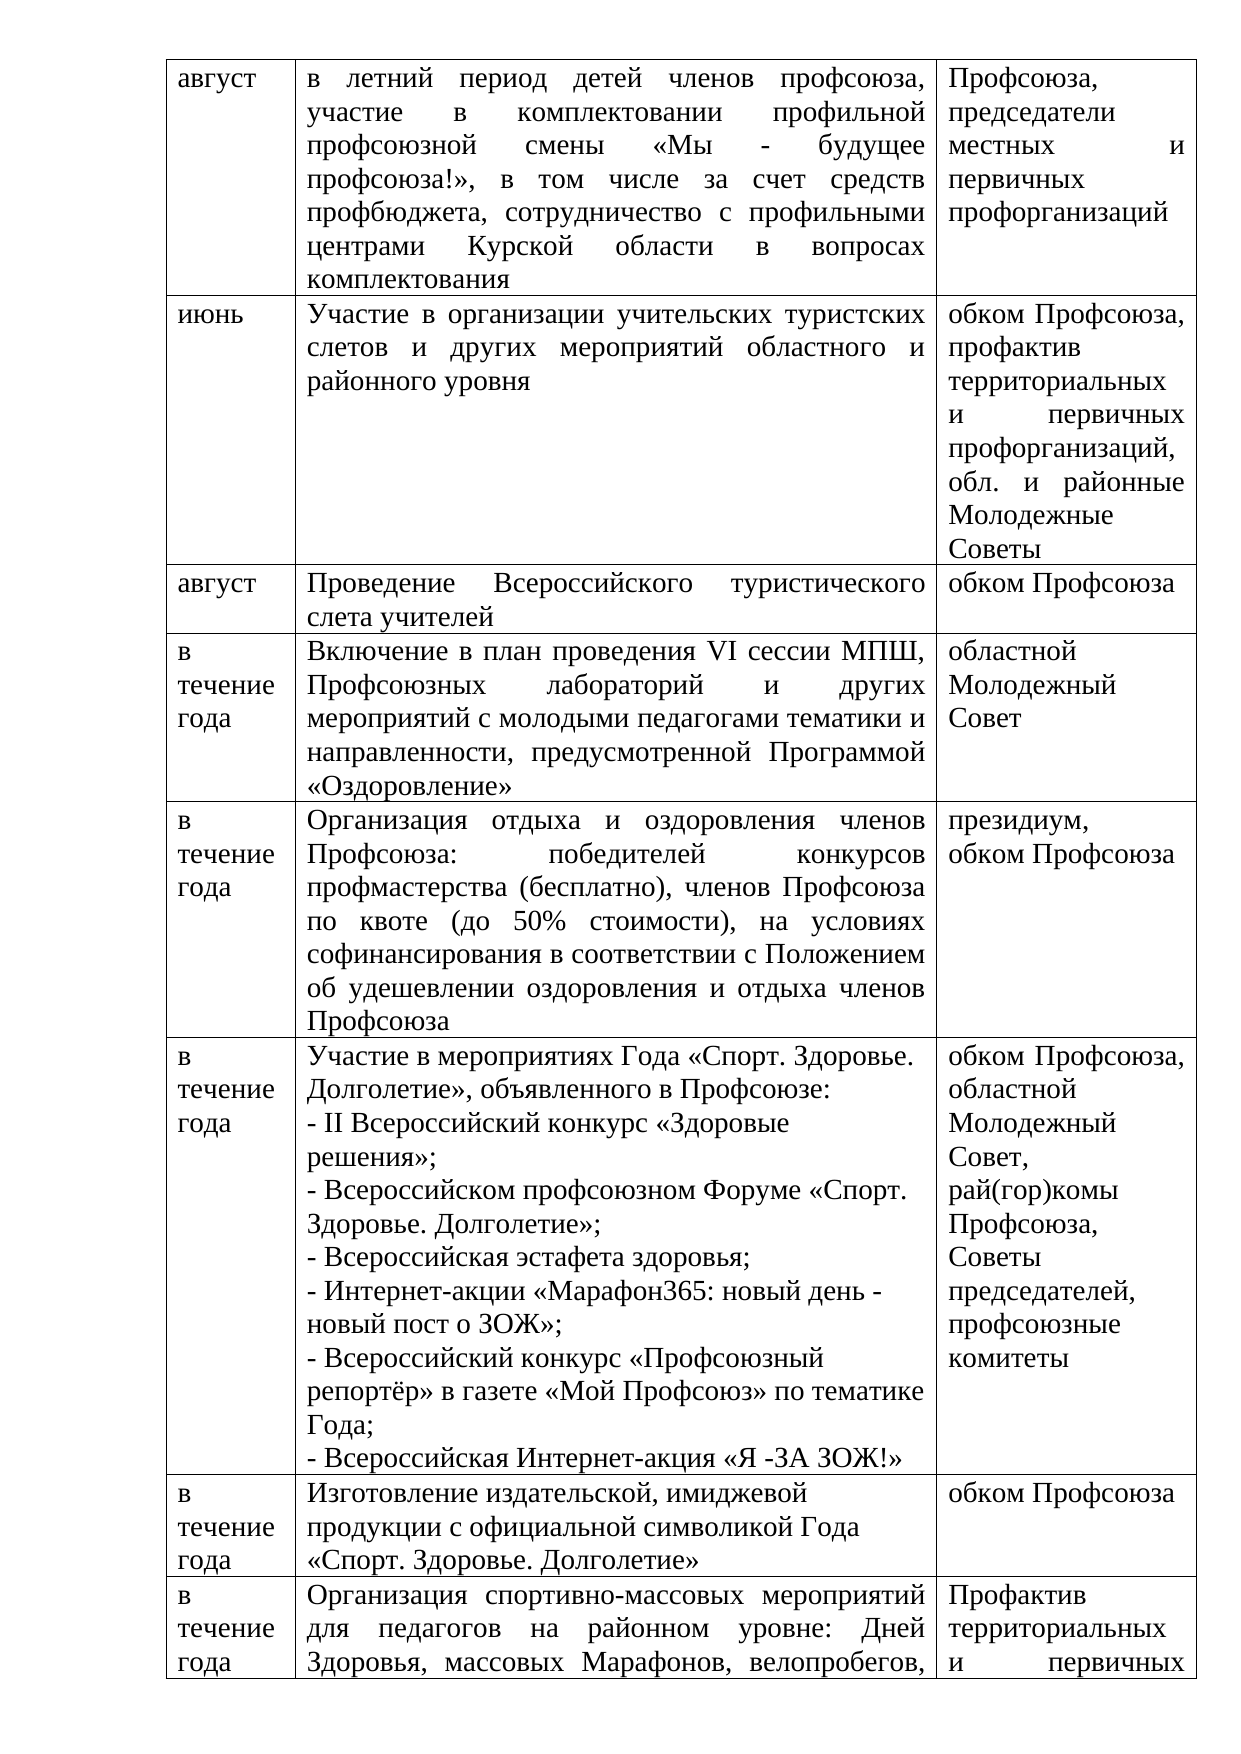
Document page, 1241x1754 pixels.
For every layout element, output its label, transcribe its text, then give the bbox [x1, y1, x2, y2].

table_cell в течение года [167, 634, 295, 801]
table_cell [937, 1577, 1196, 1677]
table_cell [937, 60, 1196, 295]
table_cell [296, 1577, 936, 1677]
table_cell в течение года [167, 1038, 295, 1474]
table_cell Включение в план проведения VI сессии МПШ, Профсоюзных лабораторий и других мероприятий с молодыми педагогами тематики и направленности, предусмотренной Программой «Оздоровление» [296, 634, 936, 801]
table_cell май-август [167, 60, 295, 295]
table_cell август [167, 565, 295, 632]
table_cell обком Профсоюза [937, 565, 1196, 632]
table_cell Участие в мероприятиях Года «Спорт. Здоровье. Долголетие», объявленного в Профсоюзе: - II Всероссийский конкурс «Здоровые решения»; - Всероссийском профсоюзном Форуме «Спорт. Здоровье. Долголетие»; - Всероссийская эстафета здоровья; - Интернет-акции «Марафон365: новый день - новый пост о ЗОЖ»; - Всероссийский конкурс «Профсоюзный репортёр» в газете «Мой Профсоюз» по тематике Года; - Всероссийская Интернет-акция «Я -ЗА ЗОЖ!» [296, 1038, 936, 1474]
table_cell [296, 60, 936, 295]
table_cell обком Профсоюза [937, 1475, 1196, 1576]
table_cell областной Молодежный Совет [937, 634, 1196, 801]
table_cell обком Профсоюза, профактив территориальных и первичных профорганизаций, обл. и районные Молодежные Советы [937, 296, 1196, 564]
table_cell Организация отдыха и оздоровления членов Профсоюза: победителей конкурсов профмастерства (бесплатно), членов Профсоюза по квоте (до 50% стоимости), на условиях софинансирования в соответствии с Положением об удешевлении оздоровления и отдыха членов Профсоюза [296, 802, 936, 1037]
table_cell июнь [167, 296, 295, 564]
table_cell обком Профсоюза, областной Молодежный Совет, рай(гор)комы Профсоюза, Советы председателей, профсоюзные комитеты [937, 1038, 1196, 1474]
table_cell Участие в организации учительских туристских слетов и других мероприятий областного и районного уровня [296, 296, 936, 564]
table_cell Изготовление издательской, имиджевой продукции с официальной символикой Года «Спорт. Здоровье. Долголетие» [296, 1475, 936, 1576]
table_cell в течение года [167, 802, 295, 1037]
table_cell президиум, обком Профсоюза [937, 802, 1196, 1037]
table_cell в течение года [167, 1577, 295, 1677]
table_cell в течение года [167, 1475, 295, 1576]
table_cell Проведение Всероссийского туристического слета учителей [296, 565, 936, 632]
